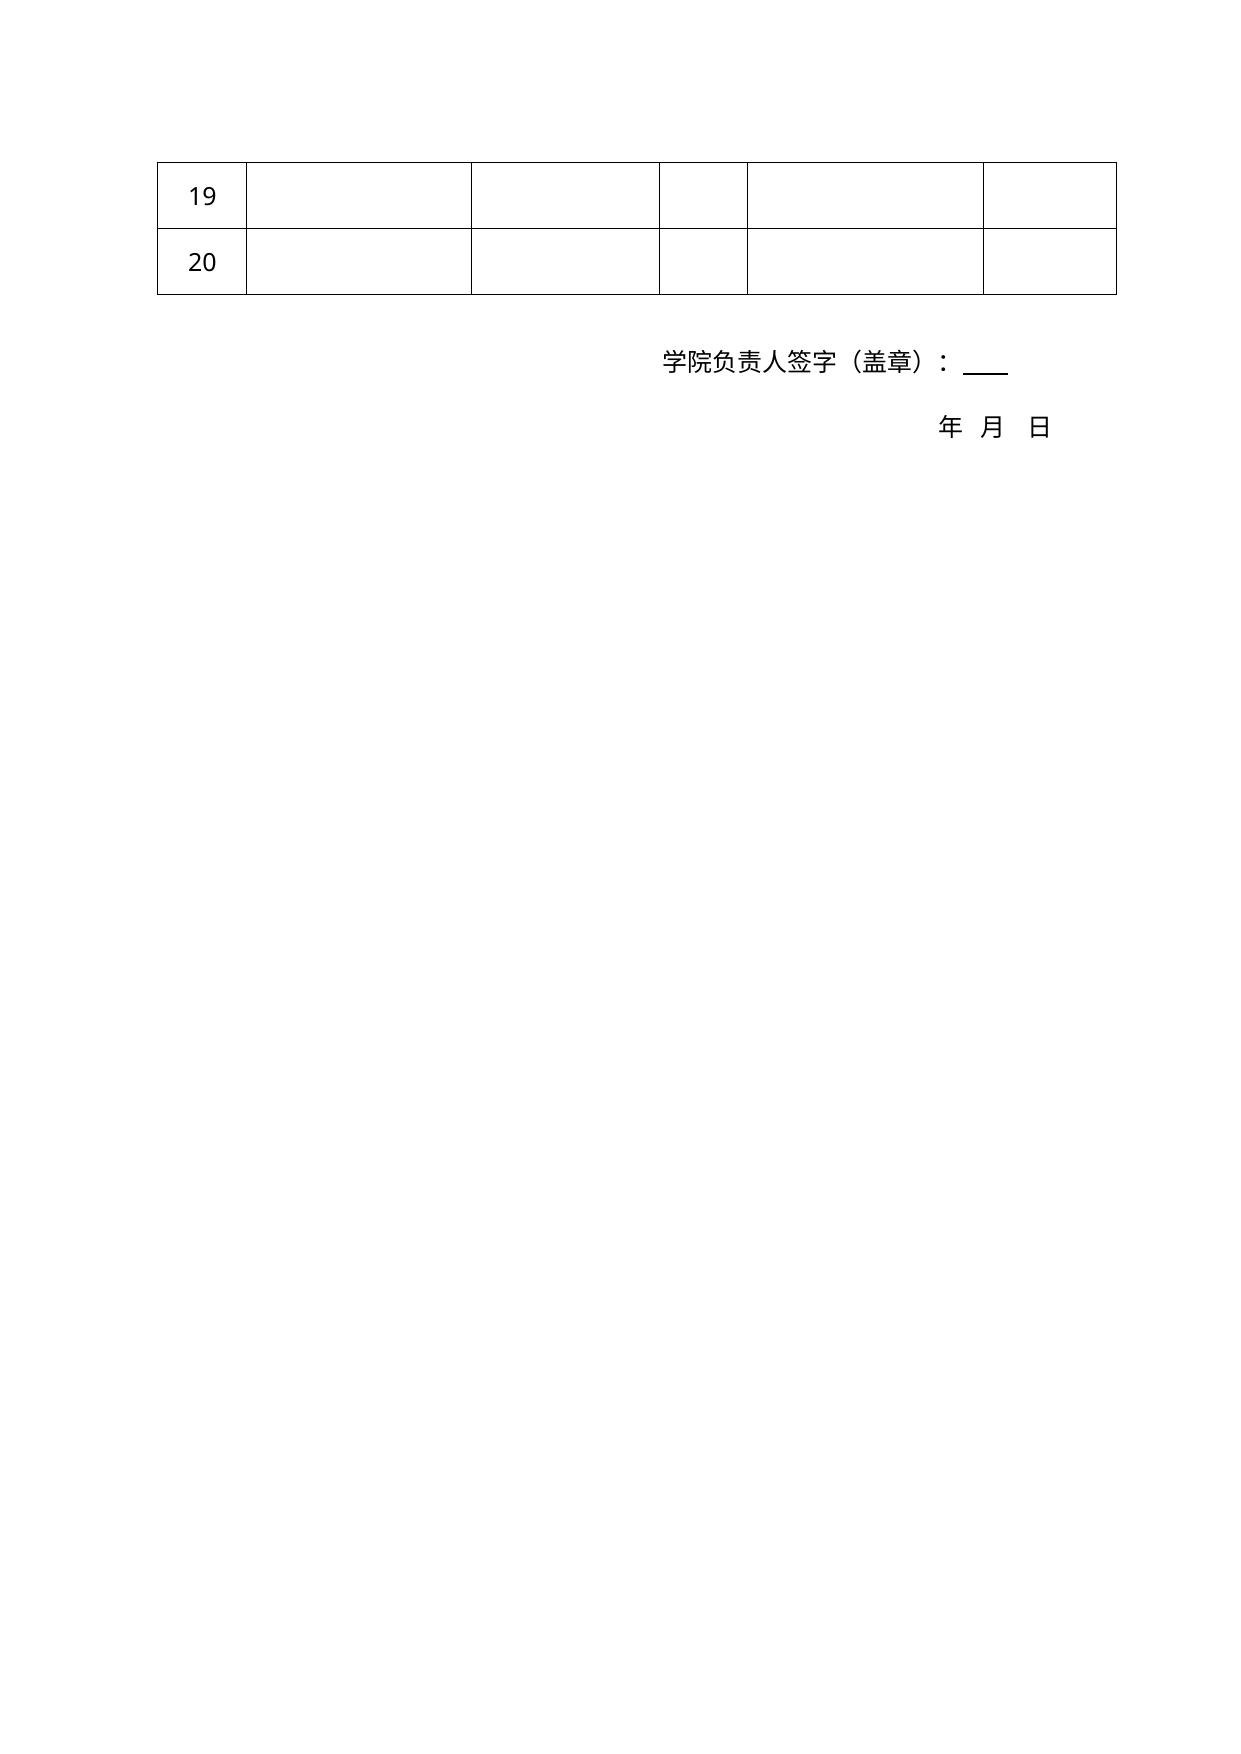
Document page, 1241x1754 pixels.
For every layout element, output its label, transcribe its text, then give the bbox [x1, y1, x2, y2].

table_cell [472, 229, 659, 294]
text 学院负责人签字（盖章）： [187, 328, 1053, 393]
text 年 月 日 [187, 393, 1053, 458]
table_cell [984, 229, 1116, 294]
table_cell [660, 229, 747, 294]
table_cell [748, 163, 983, 228]
table_cell [247, 163, 471, 228]
table_cell [660, 163, 747, 228]
table_cell [984, 163, 1116, 228]
table_cell 19 [158, 163, 246, 228]
table_cell [247, 229, 471, 294]
table_cell [748, 229, 983, 294]
table_cell 20 [158, 229, 246, 294]
table_cell [472, 163, 659, 228]
